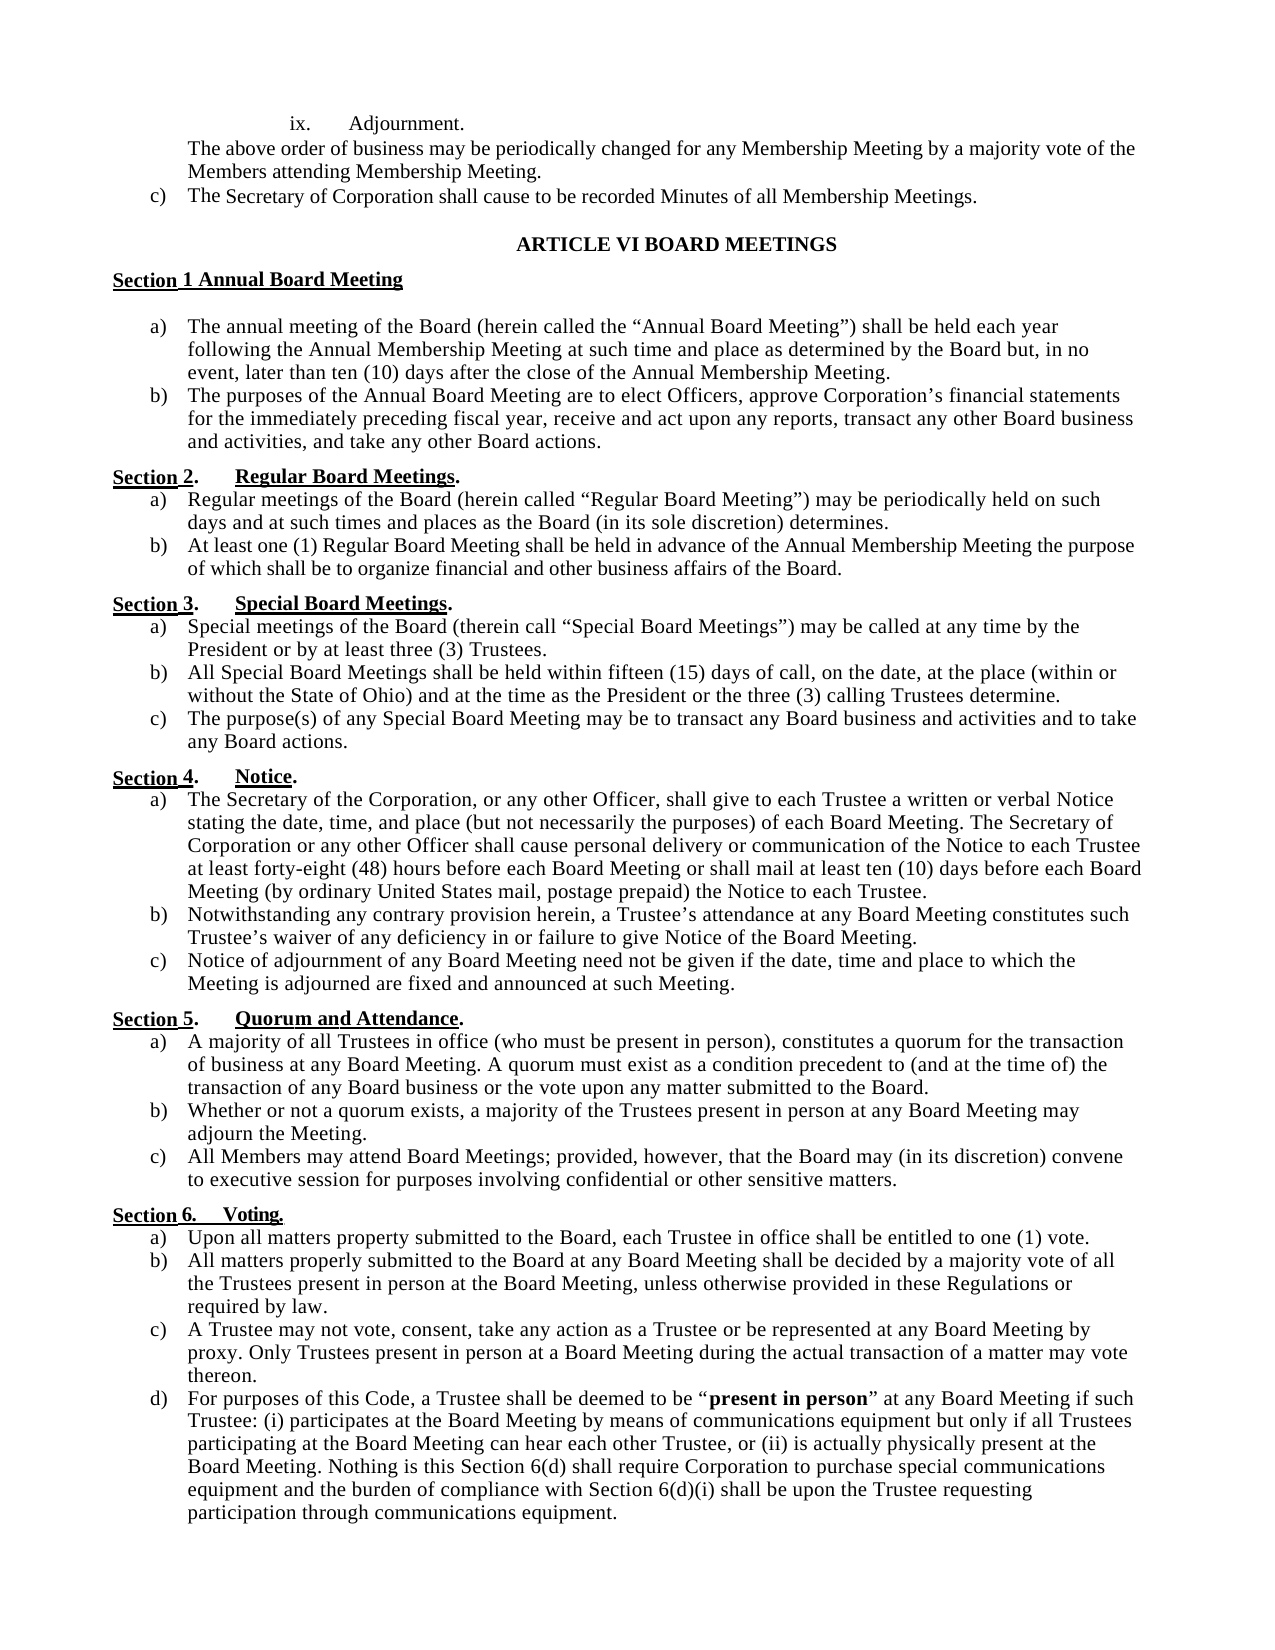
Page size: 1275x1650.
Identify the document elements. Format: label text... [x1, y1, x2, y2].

text Section 5. Quorum and Attendance. [112, 1007, 1167, 1030]
list Notice of adjournment of any Board Meeting need not be given if the date, time and place to which the Meeting is adjourned are fixed and announced at such Meeting. [150, 949, 1145, 995]
text Section 4. Notice. [112, 765, 1167, 788]
list A Trustee may not vote, consent, take any action as a Trustee or be represented at any Board Meeting by proxy. Only Trustees present in person at a Board Meeting during the actual transaction of a matter may vote thereon. [150, 1318, 1145, 1387]
list All Special Board Meetings shall be held within fifteen (15) days of call, on the date, at the place (within or without the State of Ohio) and at the time as the President or the three (3) calling Trustees determine. [150, 661, 1145, 707]
list The Secretary of Corporation shall cause to be recorded Minutes of all Membership Meetings. [150, 184, 1145, 207]
text Section 3. Special Board Meetings. [112, 592, 1167, 615]
list The purposes of the Annual Board Meeting are to elect Officers, approve Corporation’s financial statements for the immediately preceding fiscal year, receive and act upon any reports, transact any other Board business and activities, and take any other Board actions. [150, 384, 1145, 453]
text The above order of business may be periodically changed for any Membership Meeting by a majority vote of the Members attending Membership Meeting. [187, 135, 1144, 183]
list At least one (1) Regular Board Meeting shall be held in advance of the Annual Membership Meeting the purpose of which shall be to organize financial and other business affairs of the Board. [150, 534, 1145, 580]
list The annual meeting of the Board (herein called the “Annual Board Meeting”) shall be held each year following the Annual Membership Meeting at such time and place as determined by the Board but, in no event, later than ten (10) days after the close of the Annual Membership Meeting. [150, 315, 1145, 384]
list A majority of all Trustees in office (who must be present in person), constitutes a quorum for the transaction of business at any Board Meeting. A quorum must exist as a condition precedent to (and at the time of) the transaction of any Board business or the vote upon any matter submitted to the Board. [150, 1030, 1145, 1099]
list Whether or not a quorum exists, a majority of the Trustees present in person at any Board Meeting may adjourn the Meeting. [150, 1099, 1145, 1145]
list Adjournment. [311, 112, 1006, 135]
list Notwithstanding any contrary provision herein, a Trustee’s attendance at any Board Meeting constitutes such Trustee’s waiver of any deficiency in or failure to give Notice of the Board Meeting. [150, 903, 1145, 949]
text Section 1 Annual Board Meeting [112, 268, 1167, 291]
text Section 6. Voting. [112, 1203, 1167, 1226]
list All matters properly submitted to the Board at any Board Meeting shall be decided by a majority vote of all the Trustees present in person at the Board Meeting, unless otherwise provided in these Regulations or required by law. [150, 1249, 1145, 1318]
list Special meetings of the Board (therein call “Special Board Meetings”) may be called at any time by the President or by at least three (3) Trustees. [150, 615, 1145, 661]
list For purposes of this Code, a Trustee shall be deemed to be “present in person” at any Board Meeting if such Trustee: (i) participates at the Board Meeting by means of communications equipment but only if all Trustees participating at the Board Meeting can hear each other Trustee, or (ii) is actually physically present at the Board Meeting. Nothing is this Section 6(d) shall require Corporation to purchase special communications equipment and the burden of compliance with Section 6(d)(i) shall be upon the Trustee requesting participation through communications equipment. [150, 1387, 1145, 1524]
list The Secretary of the Corporation, or any other Officer, shall give to each Trustee a written or verbal Notice stating the date, time, and place (but not necessarily the purposes) of each Board Meeting. The Secretary of Corporation or any other Officer shall cause personal delivery or communication of the Notice to each Trustee at least forty-eight (48) hours before each Board Meeting or shall mail at least ten (10) days before each Board Meeting (by ordinary United States mail, postage prepaid) the Notice to each Trustee. [150, 788, 1145, 903]
list Regular meetings of the Board (herein called “Regular Board Meeting”) may be periodically held on such days and at such times and places as the Board (in its sole discretion) determines. [150, 488, 1145, 534]
list The purpose(s) of any Special Board Meeting may be to transact any Board business and activities and to take any Board actions. [150, 707, 1145, 753]
text Section 2. Regular Board Meetings. [112, 465, 1167, 488]
list All Members may attend Board Meetings; provided, however, that the Board may (in its discretion) convene to executive session for purposes involving confidential or other sensitive matters. [150, 1145, 1145, 1191]
list Upon all matters property submitted to the Board, each Trustee in office shall be entitled to one (1) vote. [150, 1226, 1145, 1249]
text ARTICLE VI BOARD MEETINGS [112, 232, 1162, 256]
